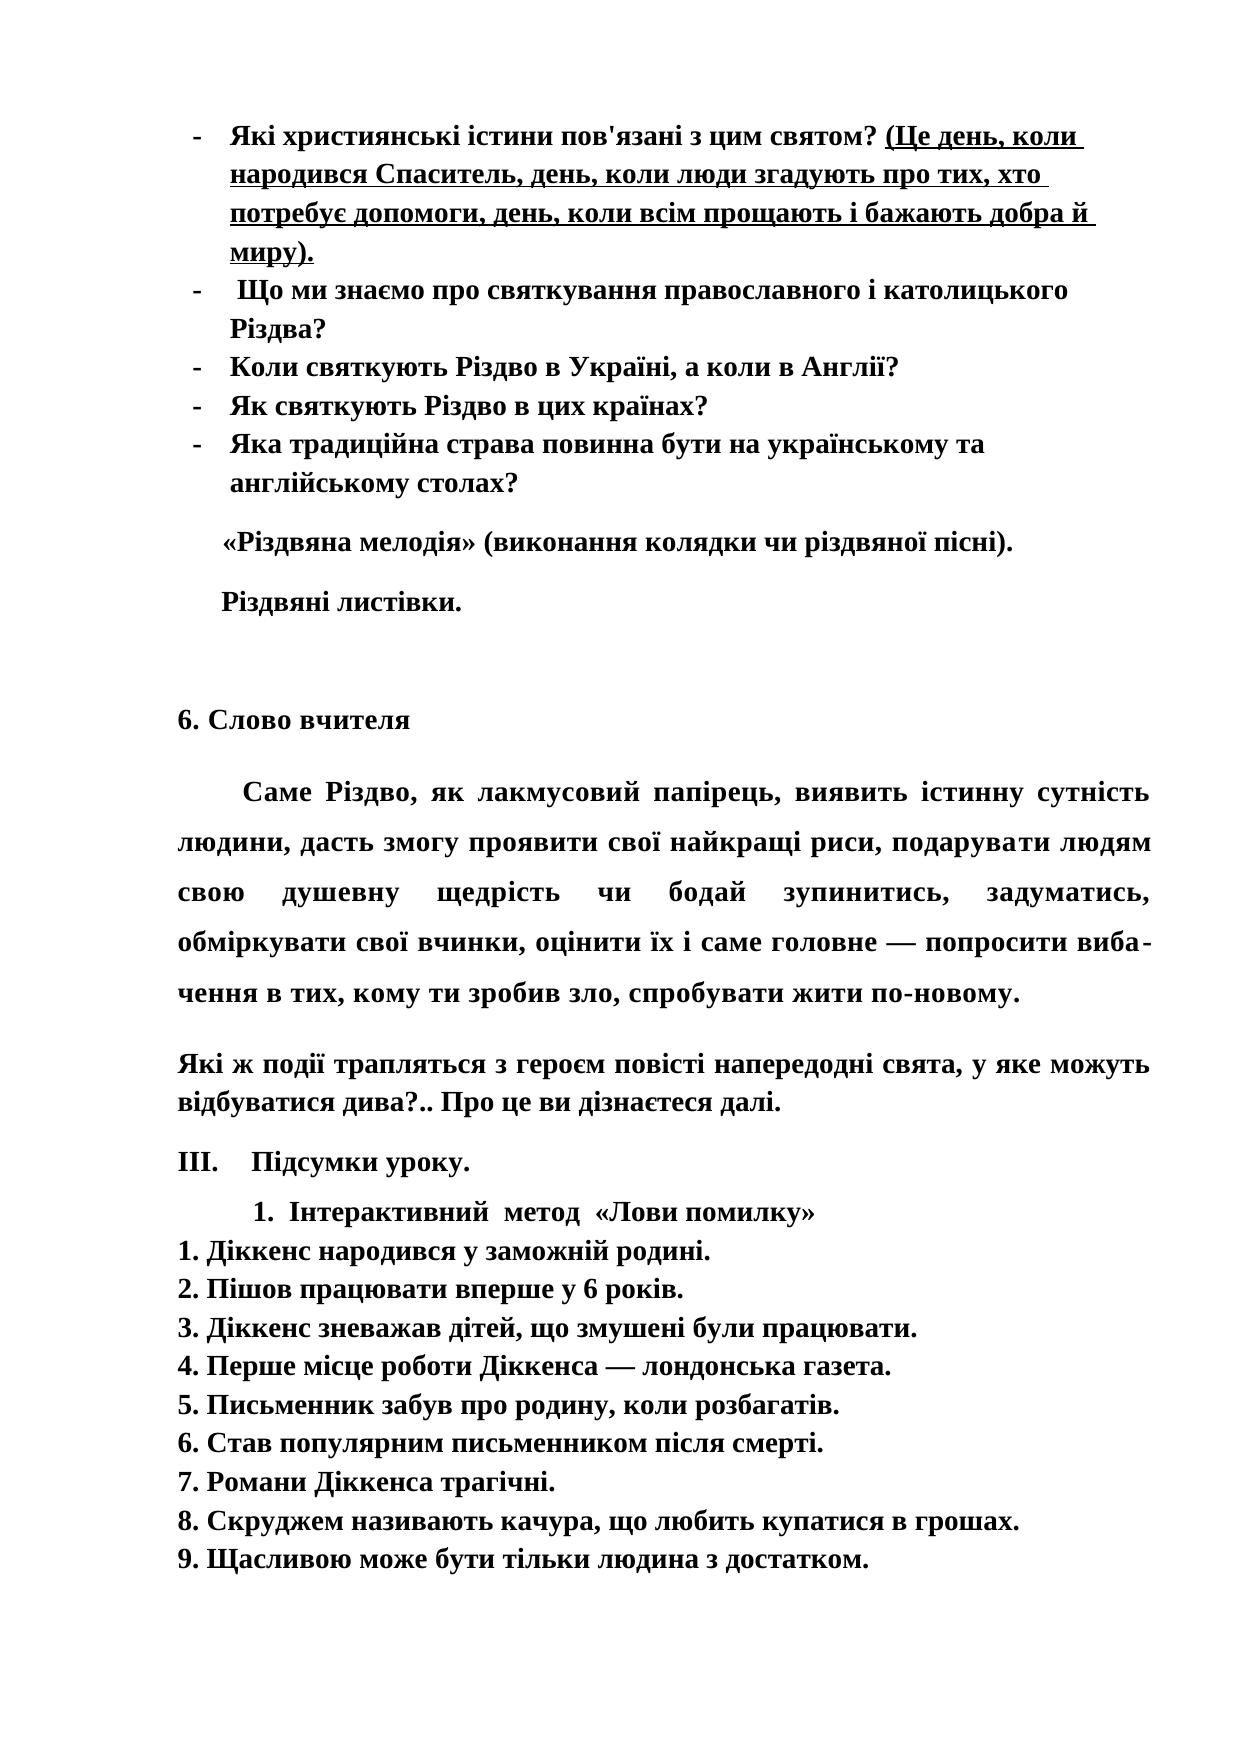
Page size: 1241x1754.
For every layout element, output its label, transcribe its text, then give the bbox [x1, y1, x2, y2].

text 8. Скруджем називають качура, що любить купатися в грошах. [177, 1503, 1152, 1536]
text 4. Перше місце роботи Діккенса — лондонська газета. [177, 1348, 1152, 1382]
list Як святкують Різдво в цих країнах? [192, 388, 1152, 421]
text 9. Щасливою може бути тільки людина з достатком. [177, 1541, 1152, 1575]
text 5. Письменник забув про родину, коли розбагатів. [177, 1387, 1152, 1421]
text Різдвяні листівки. [177, 584, 1152, 617]
list Які християнські істини пов'язані з цим святом? (Це день, коли народився Спаситель, день, коли люди згадують про тих, хто потребує допомоги, день, коли всім прощають і бажають добра й миру). [192, 118, 1152, 267]
text Саме Різдво, як лакмусовий папірець, виявить істинну сутність людини, дасть змогу проявити свої найкращі риси, подарувати людям свою душевну щедрість чи бодай зупинитись, задуматись, обміркувати свої вчинки, оцінити їх і саме головне — попросити вибачення в тих, кому ти зробив зло, спробувати жити по-новому. [177, 774, 1152, 1008]
list Що ми знаємо про святкування православного і католицького Різдва? [192, 272, 1152, 344]
text 1. Діккенс народився у заможній родині. [177, 1233, 1152, 1266]
text 6. Став популярним письменником після смерті. [177, 1426, 1152, 1459]
text «Різдвяна мелодія» (виконання колядки чи різдвяної пісні). [215, 524, 1152, 558]
text 2. Пішов працювати вперше у 6 років. [177, 1271, 1152, 1305]
text Які ж події трапляться з героєм повісті напередодні свята, у яке можуть відбуватися дива?.. Про це ви дізнаєтеся далі. [177, 1046, 1152, 1118]
text 6. Слово вчителя [177, 702, 1152, 736]
text III. Підсумки уроку. [177, 1144, 1152, 1177]
list Коли святкують Різдво в Україні, а коли в Англії? [192, 349, 1152, 383]
text 1. Інтерактивний метод «Лови помилку» [252, 1194, 1152, 1228]
text 7. Романи Діккенса трагічні. [177, 1464, 1152, 1498]
text 3. Діккенс зневажав дітей, що змушені були працювати. [177, 1310, 1152, 1343]
list Яка традиційна страва повинна бути на українському та англійському столах? [192, 426, 1152, 498]
